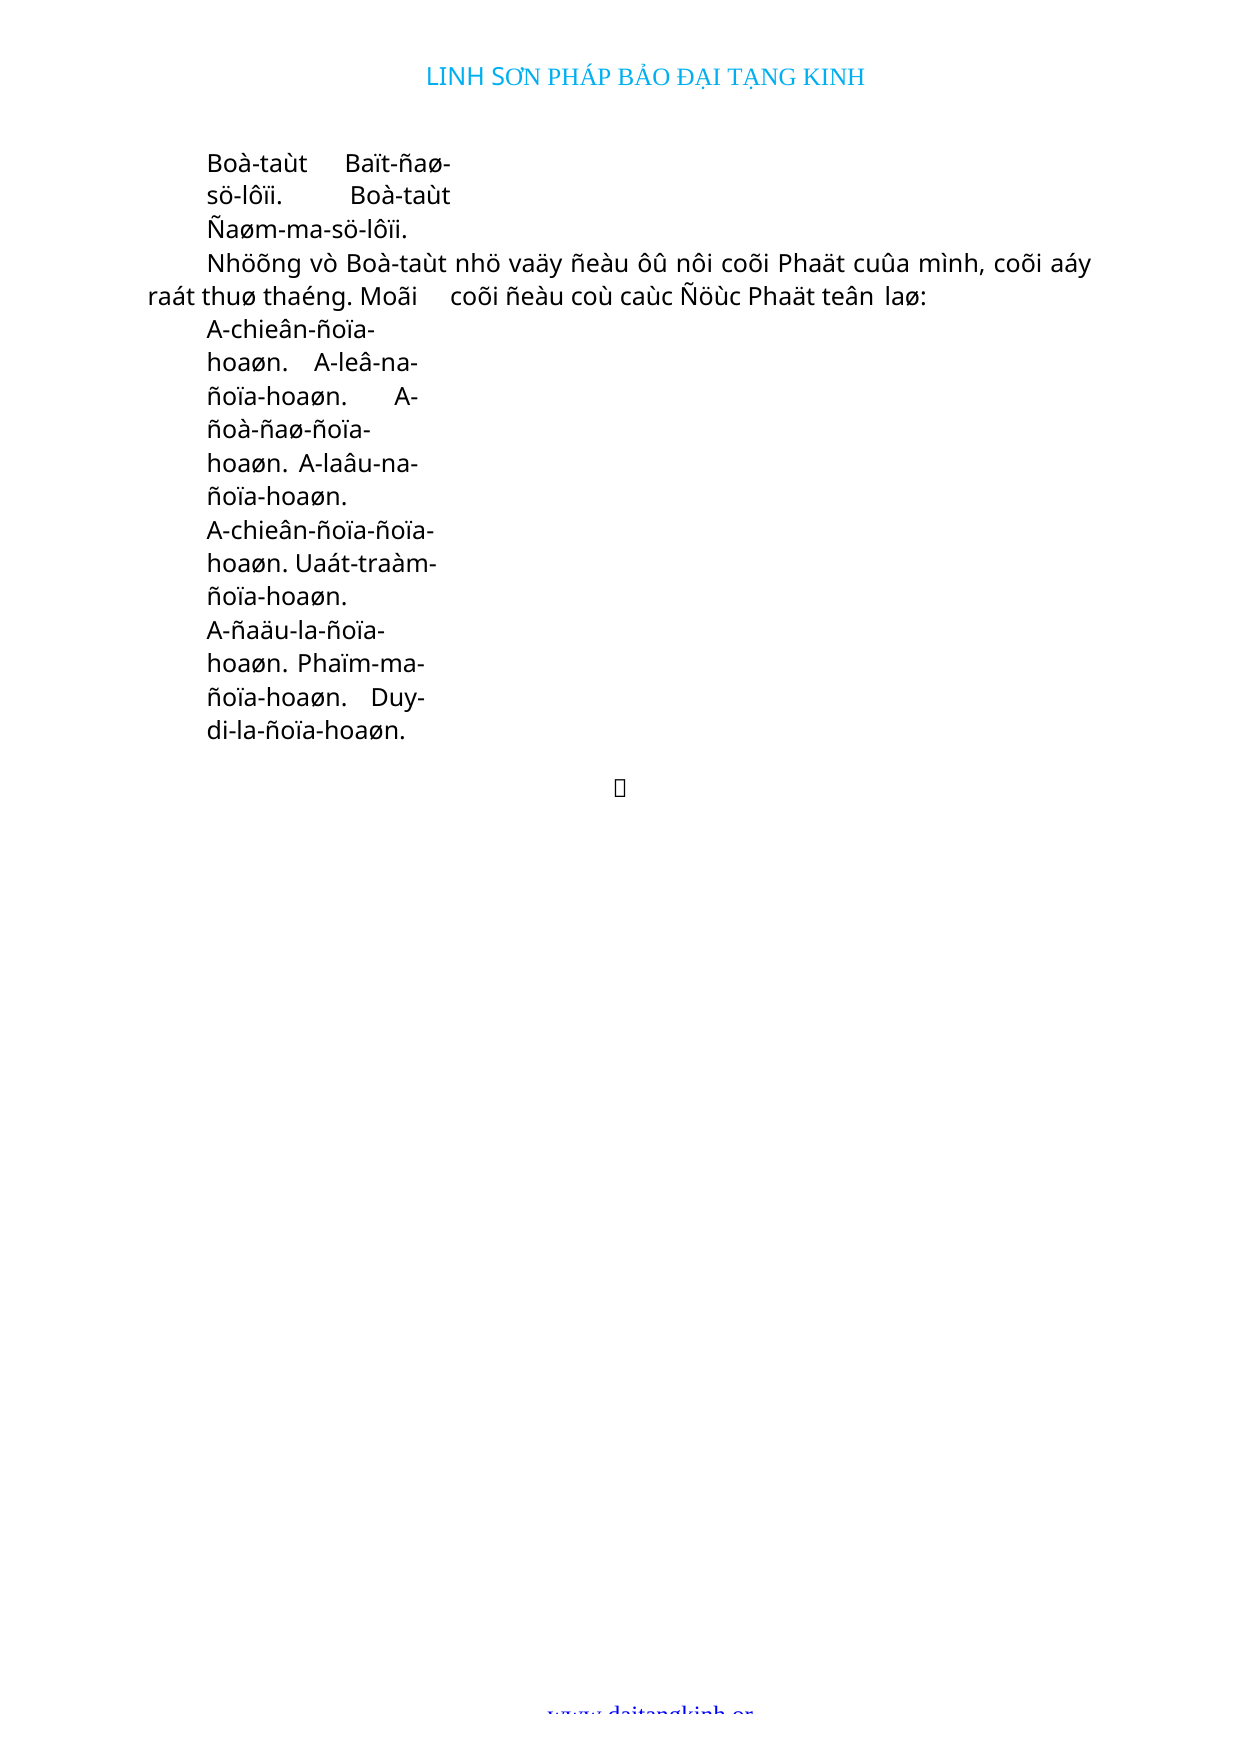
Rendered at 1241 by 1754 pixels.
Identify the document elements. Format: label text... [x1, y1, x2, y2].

text A-ñaäu-la-ñoïa-hoaøn. Phaïm-ma-ñoïa-hoaøn. Duy-di-la-ñoïa-hoaøn. [206, 613, 425, 747]
text  [135, 771, 1104, 805]
text Boà-taùt Baït-ñaø-sö-lôïi. Boà-taùt Ñaøm-ma-sö-lôïi. [206, 145, 451, 246]
text Nhöõng vò Boà-taùt nhö vaäy ñeàu ôû nôi coõi Phaät cuûa mình, coõi aáy raát thuø thaéng. Moãi coõi ñeàu coù caùc Ñöùc Phaät teân laø: [147, 246, 1093, 312]
text A-chieân-ñoïa-ñoïa-hoaøn. Uaát-traàm-ñoïa-hoaøn. [206, 513, 457, 613]
text A-chieân-ñoïa-hoaøn. A-leâ-na-ñoïa-hoaøn. A-ñoà-ñaø-ñoïa-hoaøn. A-laâu-na-ñoïa-hoaøn. [206, 312, 418, 513]
